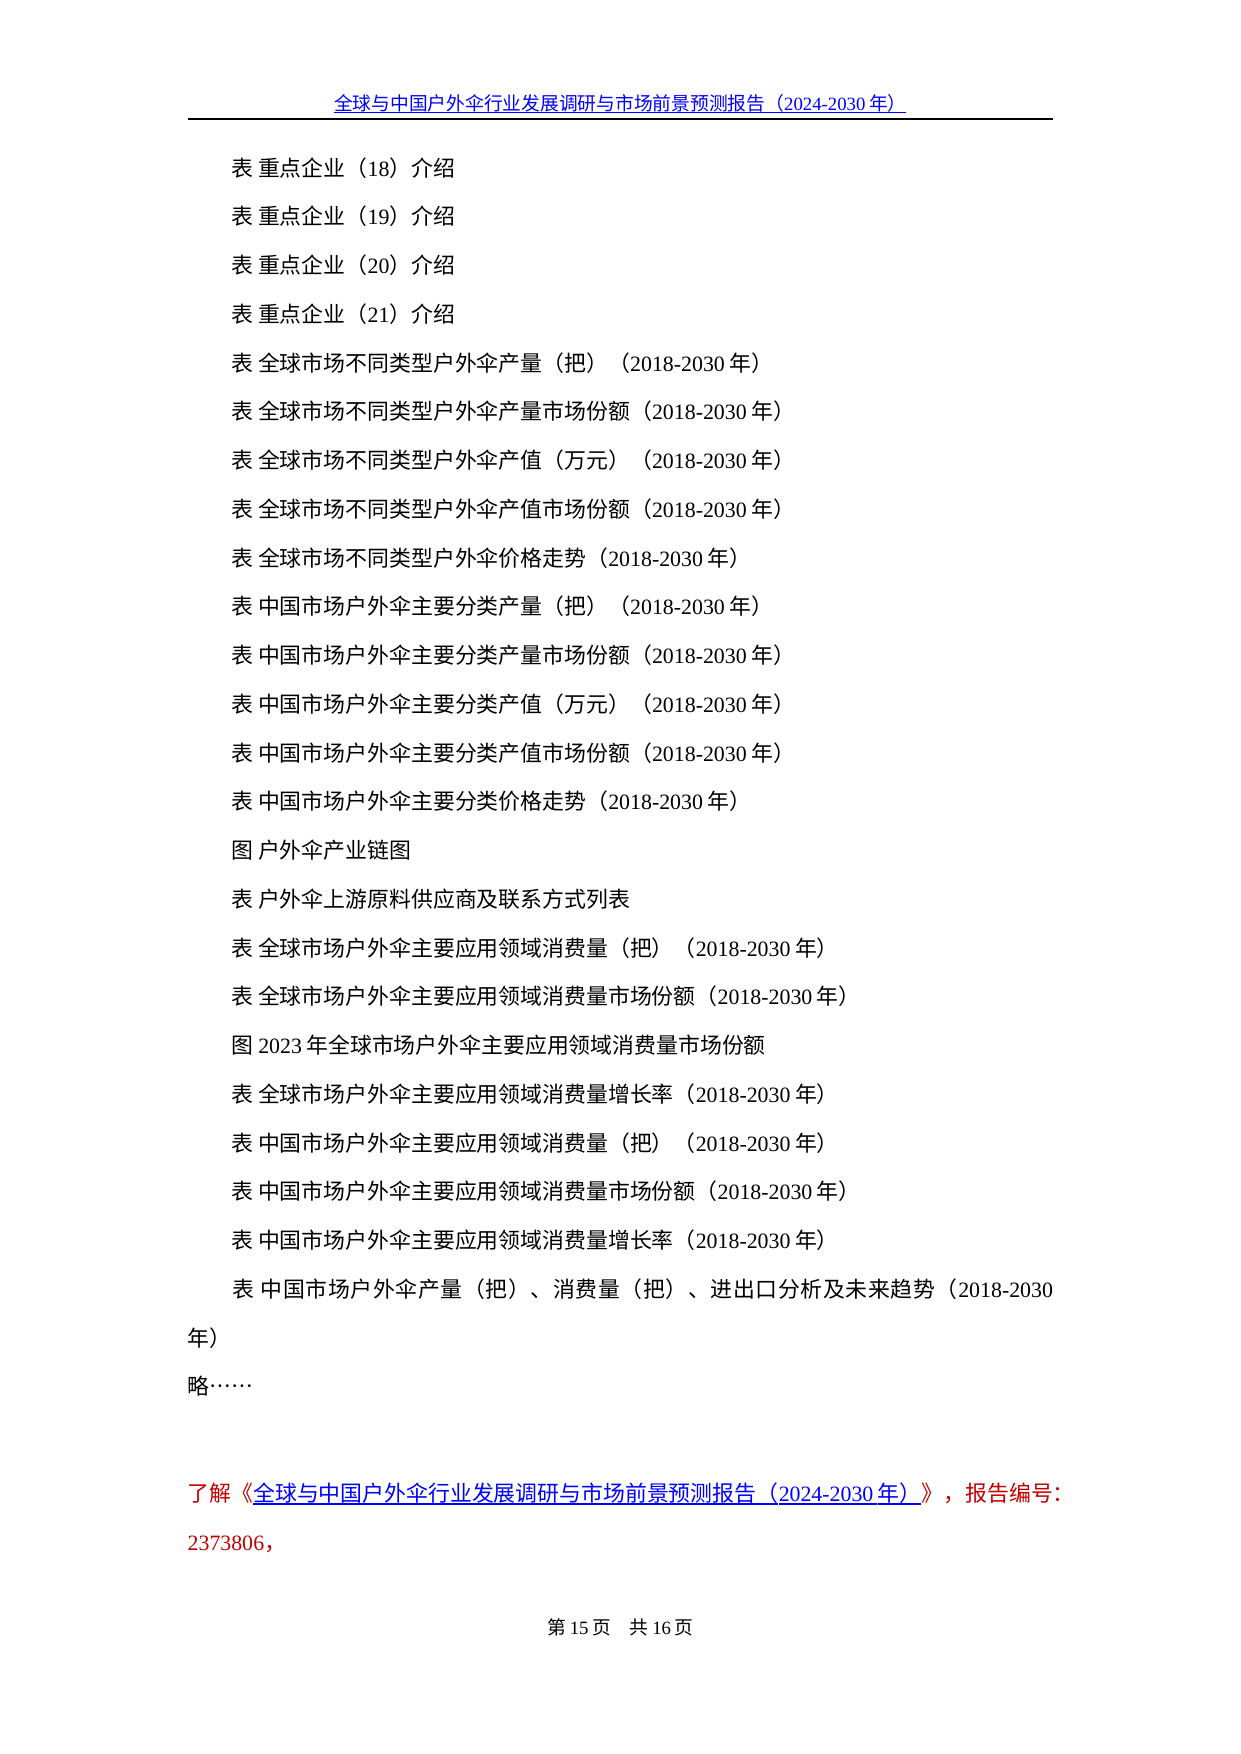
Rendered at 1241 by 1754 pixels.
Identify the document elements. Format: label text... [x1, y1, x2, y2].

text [187, 150, 1053, 1401]
text 了解《全球与中国户外伞行业发展调研与市场前景预测报告（2024-2030年）》，报告编号：2373806， [187, 1475, 1053, 1557]
